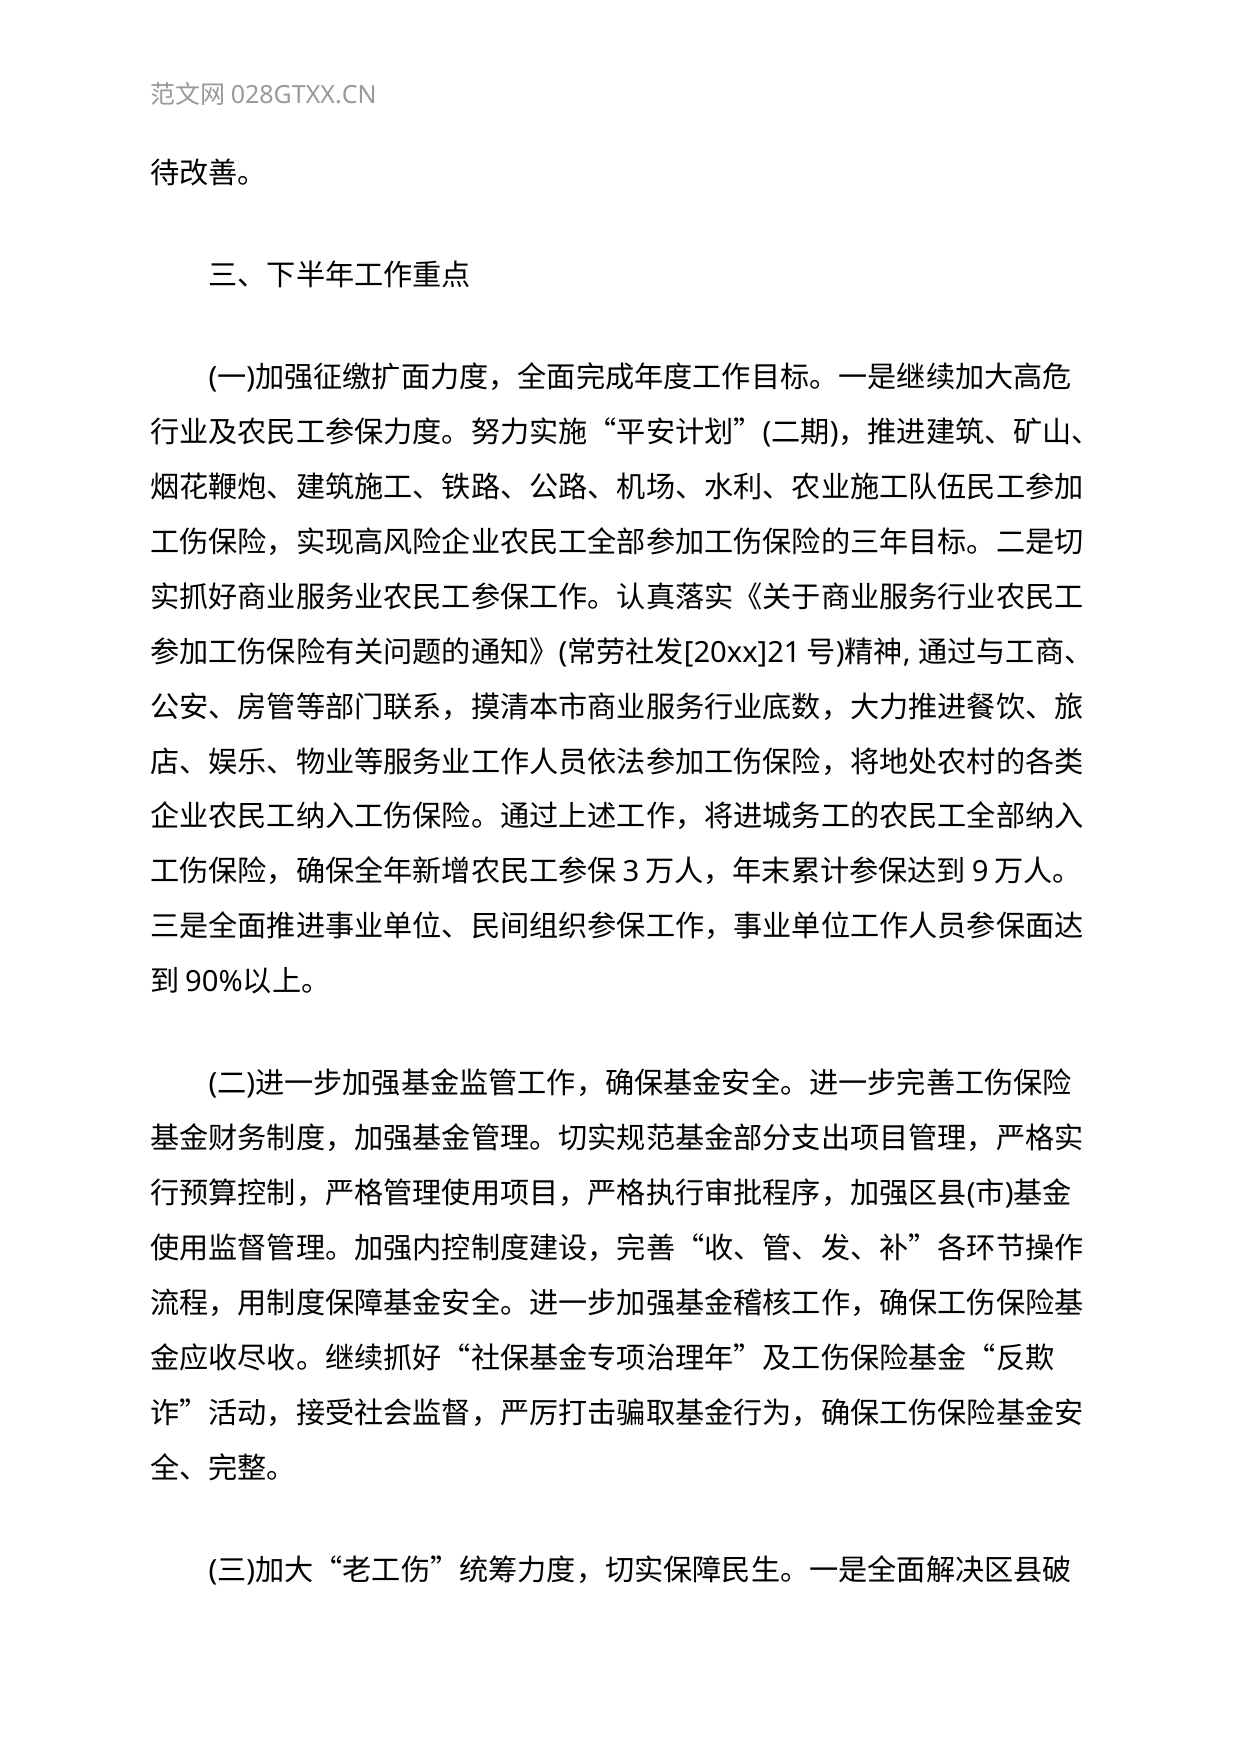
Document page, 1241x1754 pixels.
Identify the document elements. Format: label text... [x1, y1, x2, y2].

text (二)进一步加强基金监管工作，确保基金安全。进一步完善工伤保险基金财务制度，加强基金管理。切实规范基金部分支出项目管理，严格实行预算控制，严格管理使用项目，严格执行审批程序，加强区县(市)基金使用监督管理。加强内控制度建设，完善“收、管、发、补”各环节操作流程，用制度保障基金安全。进一步加强基金稽核工作，确保工伤保险基金应收尽收。继续抓好“社保基金专项治理年”及工伤保险基金“反欺诈”活动，接受社会监督，严厉打击骗取基金行为，确保工伤保险基金安全、完整。 [150, 1060, 1090, 1487]
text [150, 1546, 1090, 1588]
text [150, 150, 1090, 192]
text 三、下半年工作重点 [150, 252, 1090, 294]
text (一)加强征缴扩面力度，全面完成年度工作目标。一是继续加大高危行业及农民工参保力度。努力实施“平安计划”(二期)，推进建筑、矿山、烟花鞭炮、建筑施工、铁路、公路、机场、水利、农业施工队伍民工参加工伤保险，实现高风险企业农民工全部参加工伤保险的三年目标。二是切实抓好商业服务业农民工参保工作。认真落实《关于商业服务行业农民工参加工伤保险有关问题的通知》(常劳社发[20xx]21号)精神, 通过与工商、公安、房管等部门联系，摸清本市商业服务行业底数，大力推进餐饮、旅店、娱乐、物业等服务业工作人员依法参加工伤保险，将地处农村的各类企业农民工纳入工伤保险。通过上述工作，将进城务工的农民工全部纳入工伤保险，确保全年新增农民工参保3万人，年末累计参保达到9万人。三是全面推进事业单位、民间组织参保工作，事业单位工作人员参保面达到90%以上。 [150, 353, 1090, 1000]
